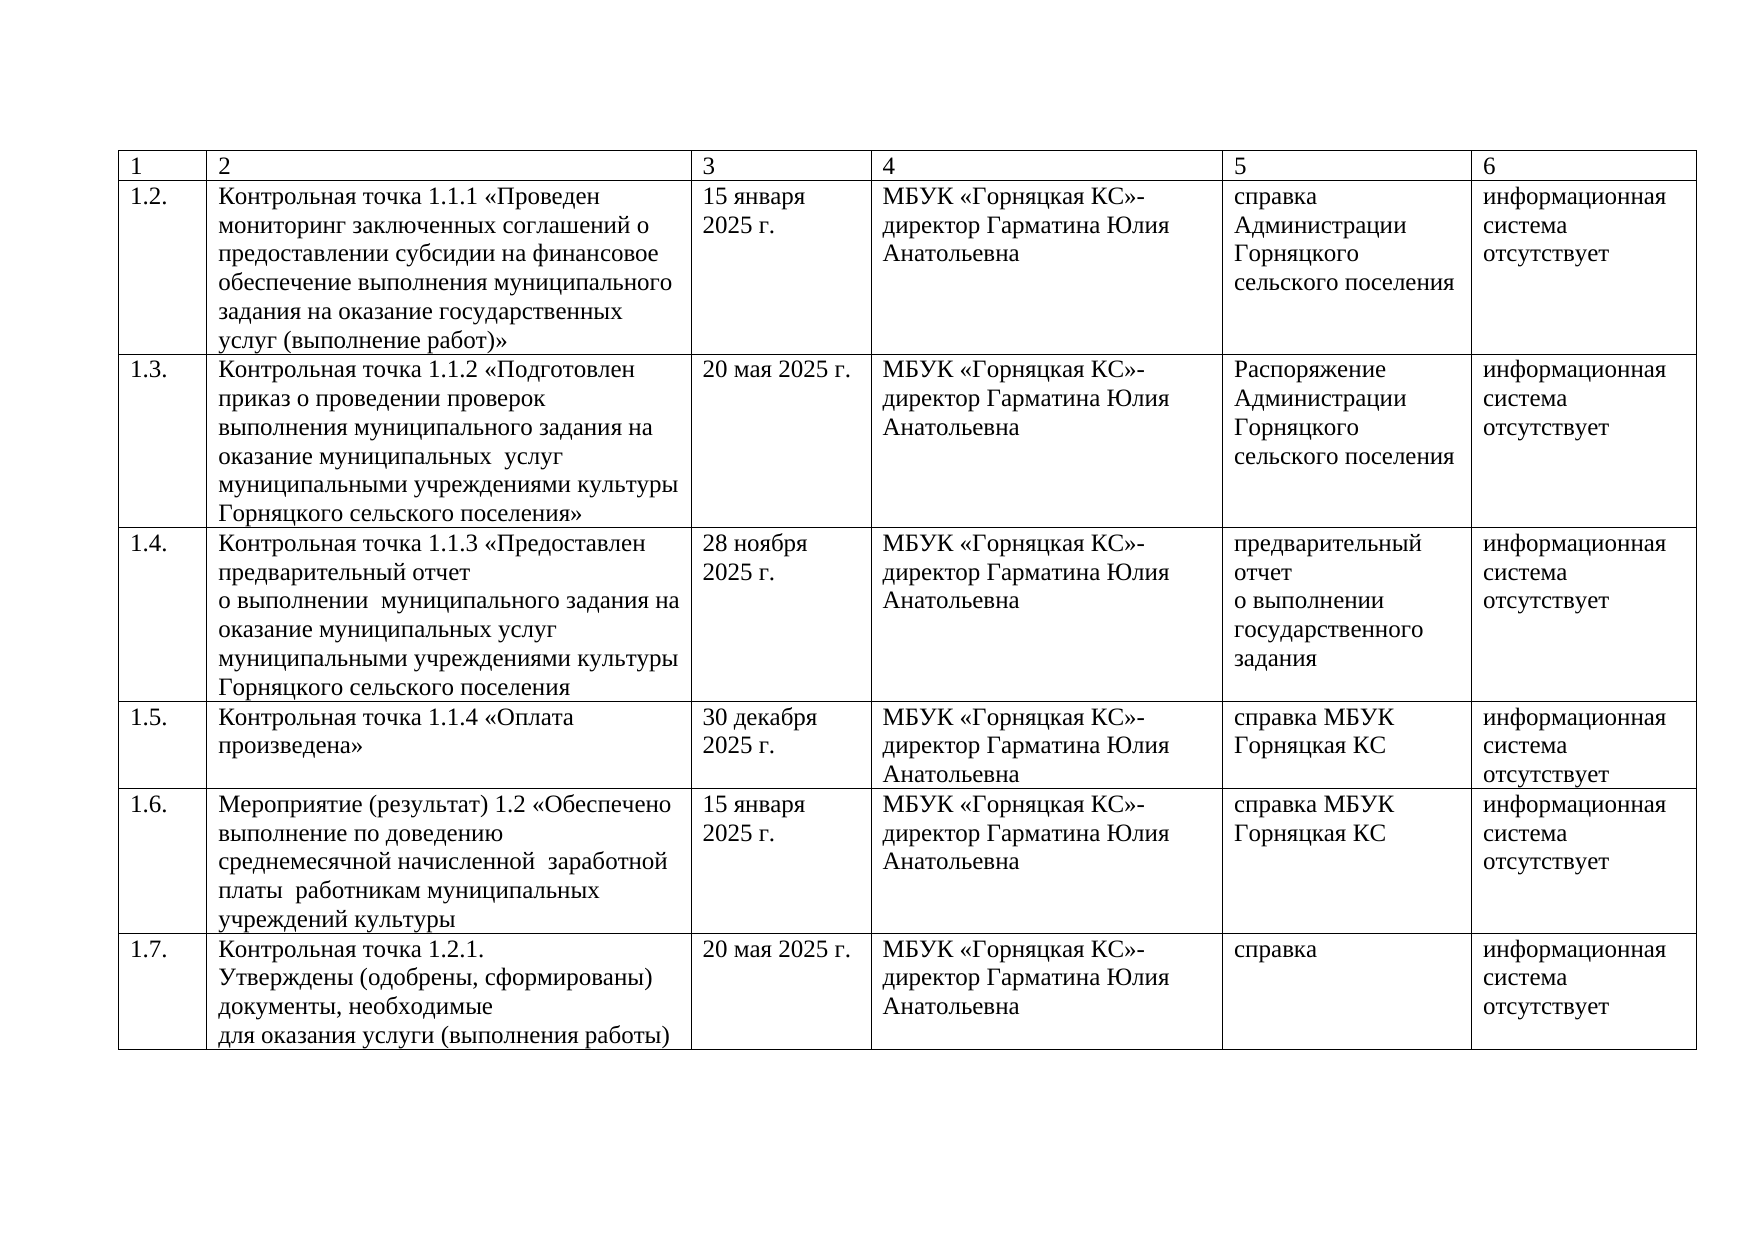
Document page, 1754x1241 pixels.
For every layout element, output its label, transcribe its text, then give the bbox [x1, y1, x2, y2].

table_header 4 [872, 151, 1222, 180]
table_cell информационная система отсутствует [1472, 702, 1696, 788]
table_header 5 [1223, 151, 1471, 180]
table_cell 1.2. [119, 181, 206, 353]
table_cell Контрольная точка 1.2.1. Утверждены (одобрены, сформированы) документы, необходимые для оказания услуги (выполнения работы) [207, 934, 691, 1049]
table_cell предварительный отчет о выполнении государственного задания [1223, 528, 1471, 701]
table_cell 1.6. [119, 789, 206, 933]
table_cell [872, 181, 1222, 353]
table_cell справка МБУК Горняцкая КС [1223, 789, 1471, 933]
table_cell Распоряжение Администрации Горняцкого сельского поселения [1223, 355, 1471, 527]
table_cell МБУК «Горняцкая КС»- директор Гарматина Юлия Анатольевна [872, 355, 1222, 527]
table_cell Мероприятие (результат) 1.2 «Обеспечено выполнение по доведению среднемесячной начисленной заработной платы работникам муниципальных учреждений культуры [207, 789, 691, 933]
table_header 2 [207, 151, 691, 180]
table_cell информационная система отсутствует [1472, 181, 1696, 353]
table_header 6 [1472, 151, 1696, 180]
table_cell Контрольная точка 1.1.4 «Оплата произведена» [207, 702, 691, 788]
table_cell справка Администрации Горняцкого сельского поселения [1223, 181, 1471, 353]
table_cell 1.3. [119, 355, 206, 527]
table_cell Контрольная точка 1.1.2 «Подготовлен приказ о проведении проверок выполнения муниципального задания на оказание муниципальных услуг муниципальными учреждениями культуры Горняцкого сельского поселения» [207, 355, 691, 527]
table_cell информационная система отсутствует [1472, 934, 1696, 1049]
table_cell информационная система отсутствует [1472, 355, 1696, 527]
table_cell 15 января 2025 г. [692, 181, 871, 353]
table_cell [872, 934, 1222, 1049]
table_cell МБУК «Горняцкая КС»- директор Гарматина Юлия Анатольевна [872, 528, 1222, 701]
table_cell справка МБУК Горняцкая КС [1223, 702, 1471, 788]
table_cell информационная система отсутствует [1472, 789, 1696, 933]
table_cell Контрольная точка 1.1.1 «Проведен мониторинг заключенных соглашений о предоставлении субсидии на финансовое обеспечение выполнения муниципального задания на оказание государственных услуг (выполнение работ)» [207, 181, 691, 353]
table_cell информационная система отсутствует [1472, 528, 1696, 701]
table_header 3 [692, 151, 871, 180]
table_cell МБУК «Горняцкая КС»- директор Гарматина Юлия Анатольевна [872, 702, 1222, 788]
table_cell 20 мая 2025 г. [692, 934, 871, 1049]
table_cell 20 мая 2025 г. [692, 355, 871, 527]
table_cell 15 января 2025 г. [692, 789, 871, 933]
table_cell МБУК «Горняцкая КС»- директор Гарматина Юлия Анатольевна [872, 789, 1222, 933]
table_header 1 [119, 151, 206, 180]
table_cell 28 ноября 2025 г. [692, 528, 871, 701]
table_cell справка [1223, 934, 1471, 1049]
table_cell Контрольная точка 1.1.3 «Предоставлен предварительный отчет о выполнении муниципального задания на оказание муниципальных услуг муниципальными учреждениями культуры Горняцкого сельского поселения [207, 528, 691, 701]
table_cell 1.4. [119, 528, 206, 701]
table_cell 1.7. [119, 934, 206, 1049]
table_cell 1.5. [119, 702, 206, 788]
table_cell 30 декабря 2025 г. [692, 702, 871, 788]
